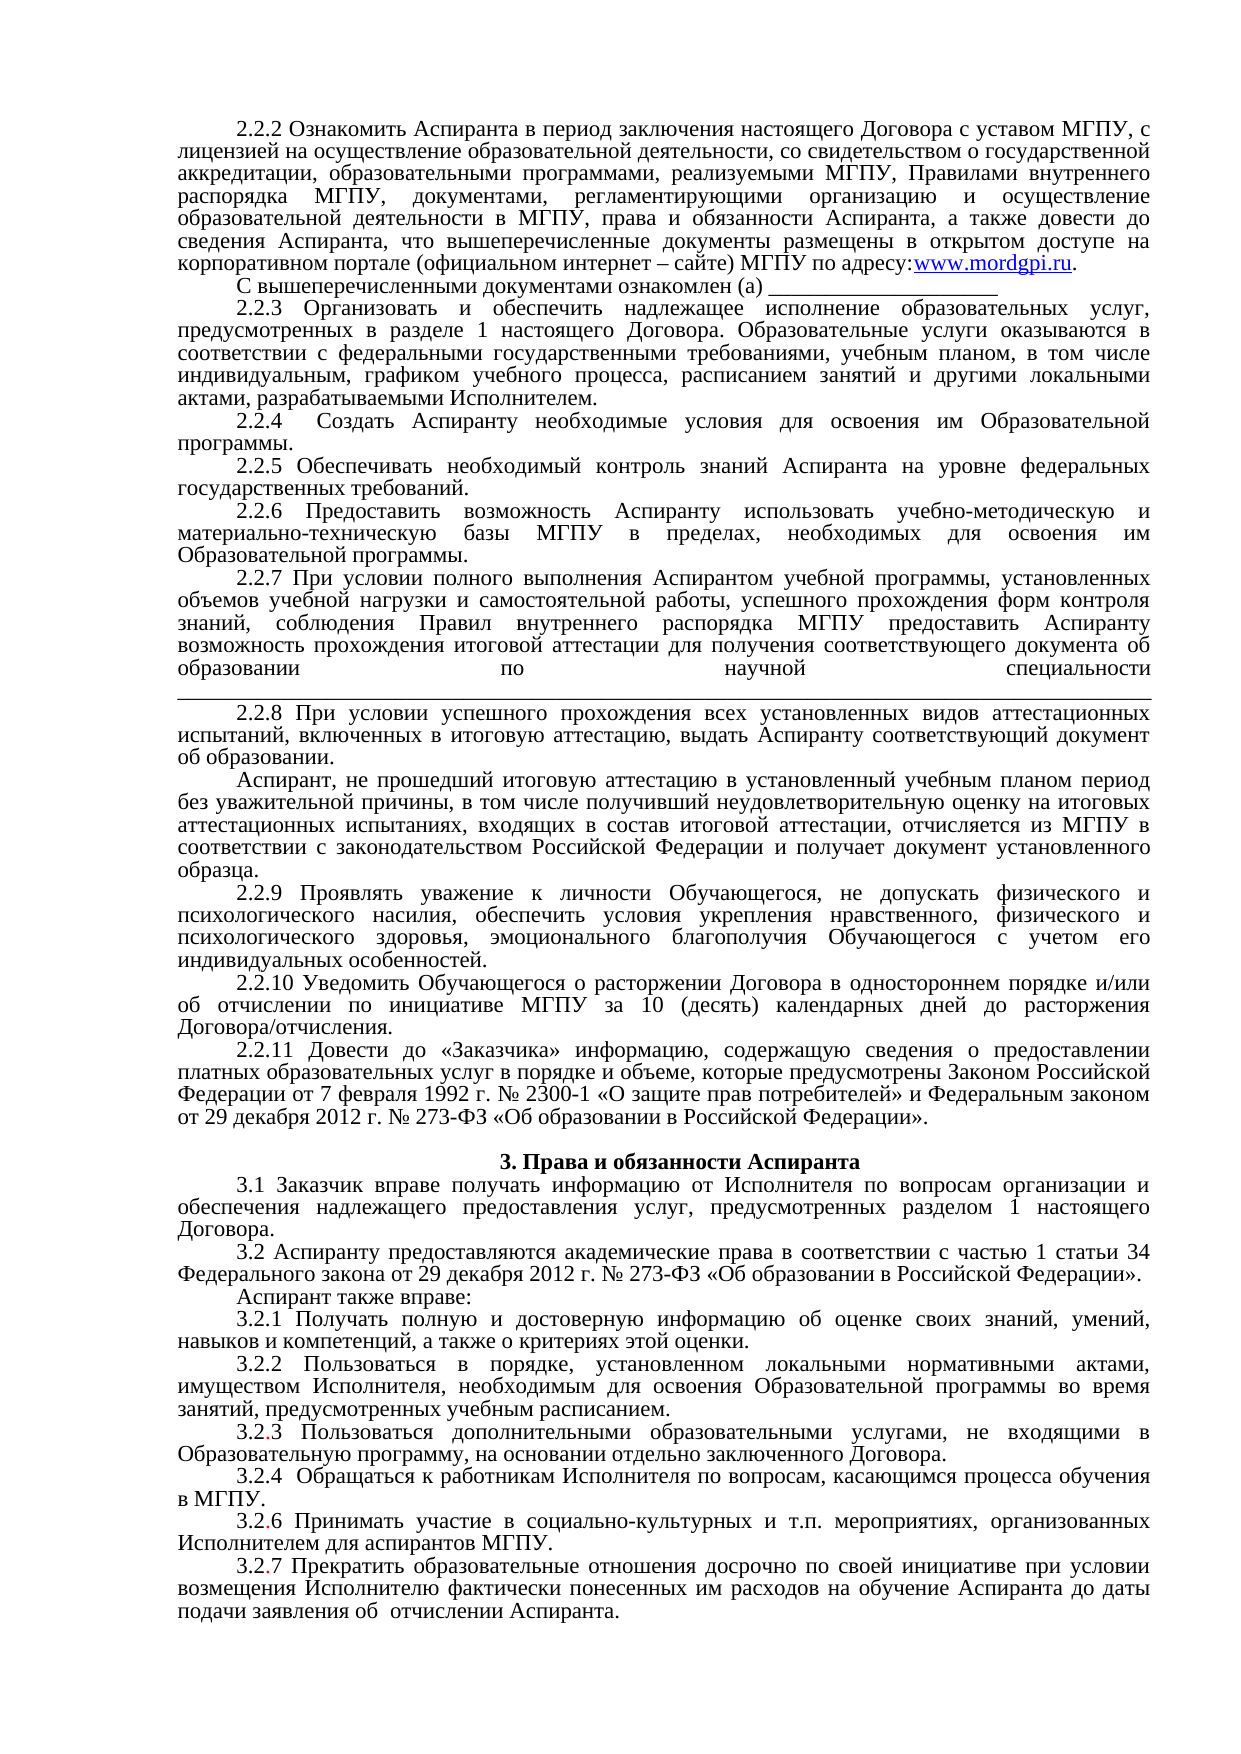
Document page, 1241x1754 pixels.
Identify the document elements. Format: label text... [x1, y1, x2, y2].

text 2.2.2 Ознакомить Аспиранта в период заключения настоящего Договора с уставом МГПУ, с лицензией на осуществление образовательной деятельности, со свидетельством о государственной аккредитации, образовательными программами, реализуемыми МГПУ, Правилами внутреннего распорядка МГПУ, документами, регламентирующими организацию и осуществление образовательной деятельности в МГПУ, права и обязанности Аспиранта, а также довести до сведения Аспиранта, что вышеперечисленные документы размещены в открытом доступе на корпоративном портале (официальном интернет – сайте) МГПУ по адресу:www.mordgpi.ru. [177, 118, 1152, 276]
text 3.2.6 Принимать участие в социально-культурных и т.п. мероприятиях, организованных Исполнителем для аспирантов МГПУ. [177, 1511, 1152, 1556]
text 3.2.4 Обращаться к работникам Исполнителя по вопросам, касающимся процесса обучения в МГПУ. [177, 1466, 1152, 1511]
text 2.2.3 Организовать и обеспечить надлежащее исполнение образовательных услуг, предусмотренных в разделе 1 настоящего Договора. Образовательные услуги оказываются в соответствии с федеральными государственными требованиями, учебным планом, в том числе индивидуальным, графиком учебного процесса, расписанием занятий и другими локальными актами, разрабатываемыми Исполнителем. [177, 298, 1152, 410]
text 2.2.10 Уведомить Обучающегося о расторжении Договора в одностороннем порядке и/или об отчислении по инициативе МГПУ за 10 (десять) календарных дней до расторжения Договора/отчисления. [177, 972, 1152, 1039]
text 3.1 Заказчик вправе получать информацию от Исполнителя по вопросам организации и обеспечения надлежащего предоставления услуг, предусмотренных разделом 1 настоящего Договора. [177, 1174, 1152, 1242]
text 2.2.5 Обеспечивать необходимый контроль знаний Аспиранта на уровне федеральных государственных требований. [177, 455, 1152, 500]
text Аспирант, не прошедший итоговую аттестацию в установленный учебным планом период без уважительной причины, в том числе получивший неудовлетворительную оценку на итоговых аттестационных испытаниях, входящих в состав итоговой аттестации, отчисляется из МГПУ в соответствии с законодательством Российской Федерации и получает документ установленного образца. [177, 770, 1152, 882]
text С вышеперечисленными документами ознакомлен (а) ____________________ [177, 276, 1152, 298]
text 3.2.1 Получать полную и достоверную информацию об оценке своих знаний, умений, навыков и компетенций, а также о критериях этой оценки. [177, 1309, 1152, 1354]
text 2.2.9 Проявлять уважение к личности Обучающегося, не допускать физического и психологического насилия, обеспечить условия укрепления нравственного, физического и психологического здоровья, эмоционального благополучия Обучающегося с учетом его индивидуальных особенностей. [177, 882, 1152, 972]
text 3.2.7 Прекратить образовательные отношения досрочно по своей инициативе при условии возмещения Исполнителю фактически понесенных им расходов на обучение Аспиранта до даты подачи заявления об отчислении Аспиранта. [177, 1556, 1152, 1623]
text 2.2.7 При условии полного выполнения Аспирантом учебной программы, установленных объемов учебной нагрузки и самостоятельной работы, успешного прохождения форм контроля знаний, соблюдения Правил внутреннего распорядка МГПУ предоставить Аспиранту возможность прохождения итоговой аттестации для получения соответствующего документа об образовании по научной специальности _____________________________________________________________________________________ [177, 567, 1152, 699]
text 2.2.11 Довести до «Заказчика» информацию, содержащую сведения о предоставлении платных образовательных услуг в порядке и объеме, которые предусмотрены Законом Российской Федерации от 7 февраля 1992 г. № 2300-1 «О защите прав потребителей» и Федеральным законом от 29 декабря 2012 г. № 273-ФЗ «Об образовании в Российской Федерации». [177, 1039, 1152, 1129]
text 2.2.6 Предоставить возможность Аспиранту использовать учебно-методическую и материально-техническую базы МГПУ в пределах, необходимых для освоения им Образовательной программы. [177, 500, 1152, 567]
text 3.2 Аспиранту предоставляются академические права в соответствии с частью 1 статьи 34 Федерального закона от 29 декабря 2012 г. № 273-ФЗ «Об образовании в Российской Федерации». [177, 1242, 1152, 1286]
text 2.2.8 При условии успешного прохождения всех установленных видов аттестационных испытаний, включенных в итоговую аттестацию, выдать Аспиранту соответствующий документ об образовании. [177, 702, 1152, 770]
text 3.2.3 Пользоваться дополнительными образовательными услугами, не входящими в Образовательную программу, на основании отдельно заключенного Договора. [177, 1421, 1152, 1466]
text Аспирант также вправе: [177, 1286, 1152, 1309]
text 3. Права и обязанности Аспиранта [177, 1152, 1152, 1174]
text 2.2.4 Создать Аспиранту необходимые условия для освоения им Образовательной программы. [177, 410, 1152, 455]
text 3.2.2 Пользоваться в порядке, установленном локальными нормативными актами, имуществом Исполнителя, необходимым для освоения Образовательной программы во время занятий, предусмотренных учебным расписанием. [177, 1354, 1152, 1421]
